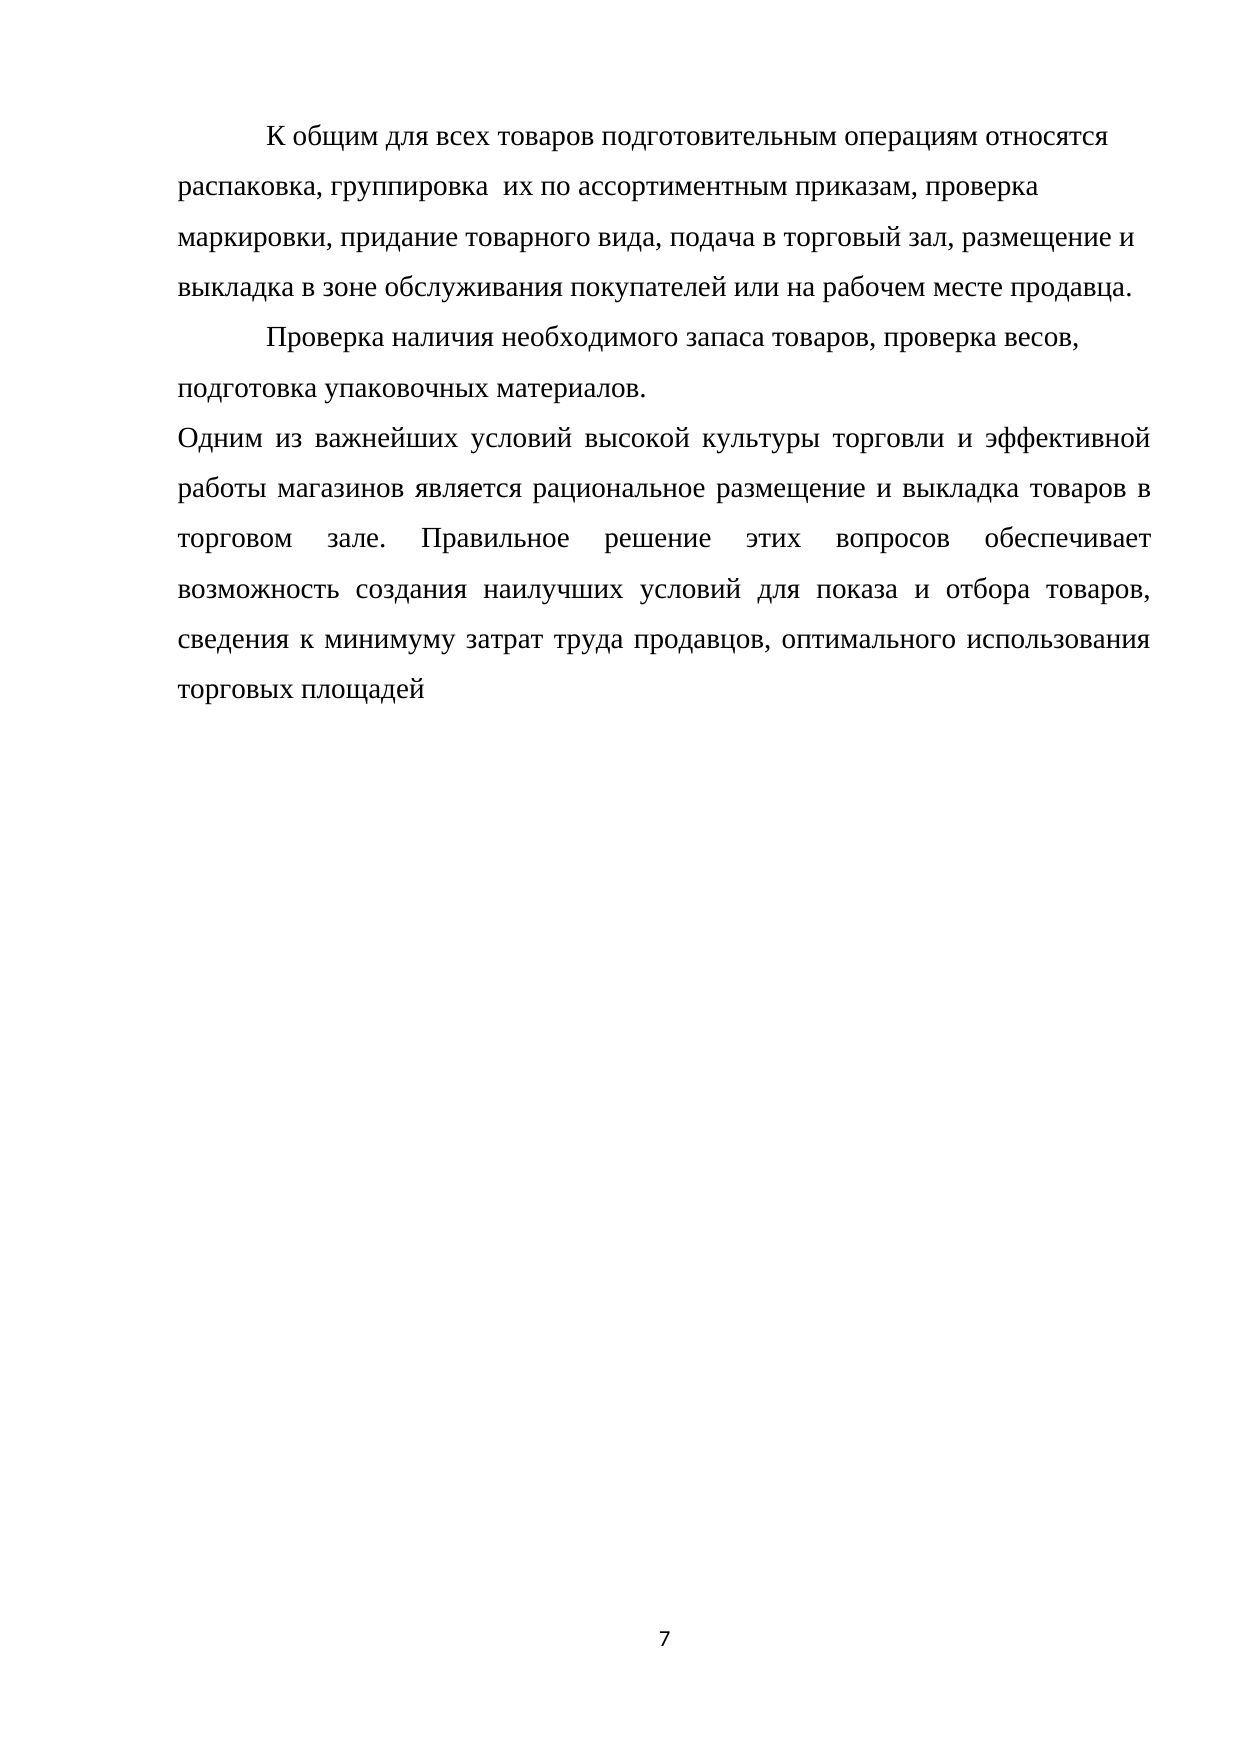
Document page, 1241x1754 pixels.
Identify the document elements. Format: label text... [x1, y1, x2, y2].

text К общим для всех товаров подготовительным операциям относятся распаковка, группировка их по ассортиментным приказам, проверка маркировки, придание товарного вида, подача в торговый зал, размещение и выкладка в зоне обслуживания покупателей или на рабочем месте продавца. [177, 118, 1152, 303]
text Одним из важнейших условий высокой культуры торговли и эффективной работы магазинов является рациональное размещение и выкладка товаров в торговом зале. Правильное решение этих вопросов обеспечивает возможность создания наилучших условий для показа и отбора товаров, сведения к минимуму затрат труда продавцов, оптимального использования торговых площадей [177, 420, 1152, 705]
text Проверка наличия необходимого запаса товаров, проверка весов, подготовка упаковочных материалов. [177, 319, 1152, 403]
